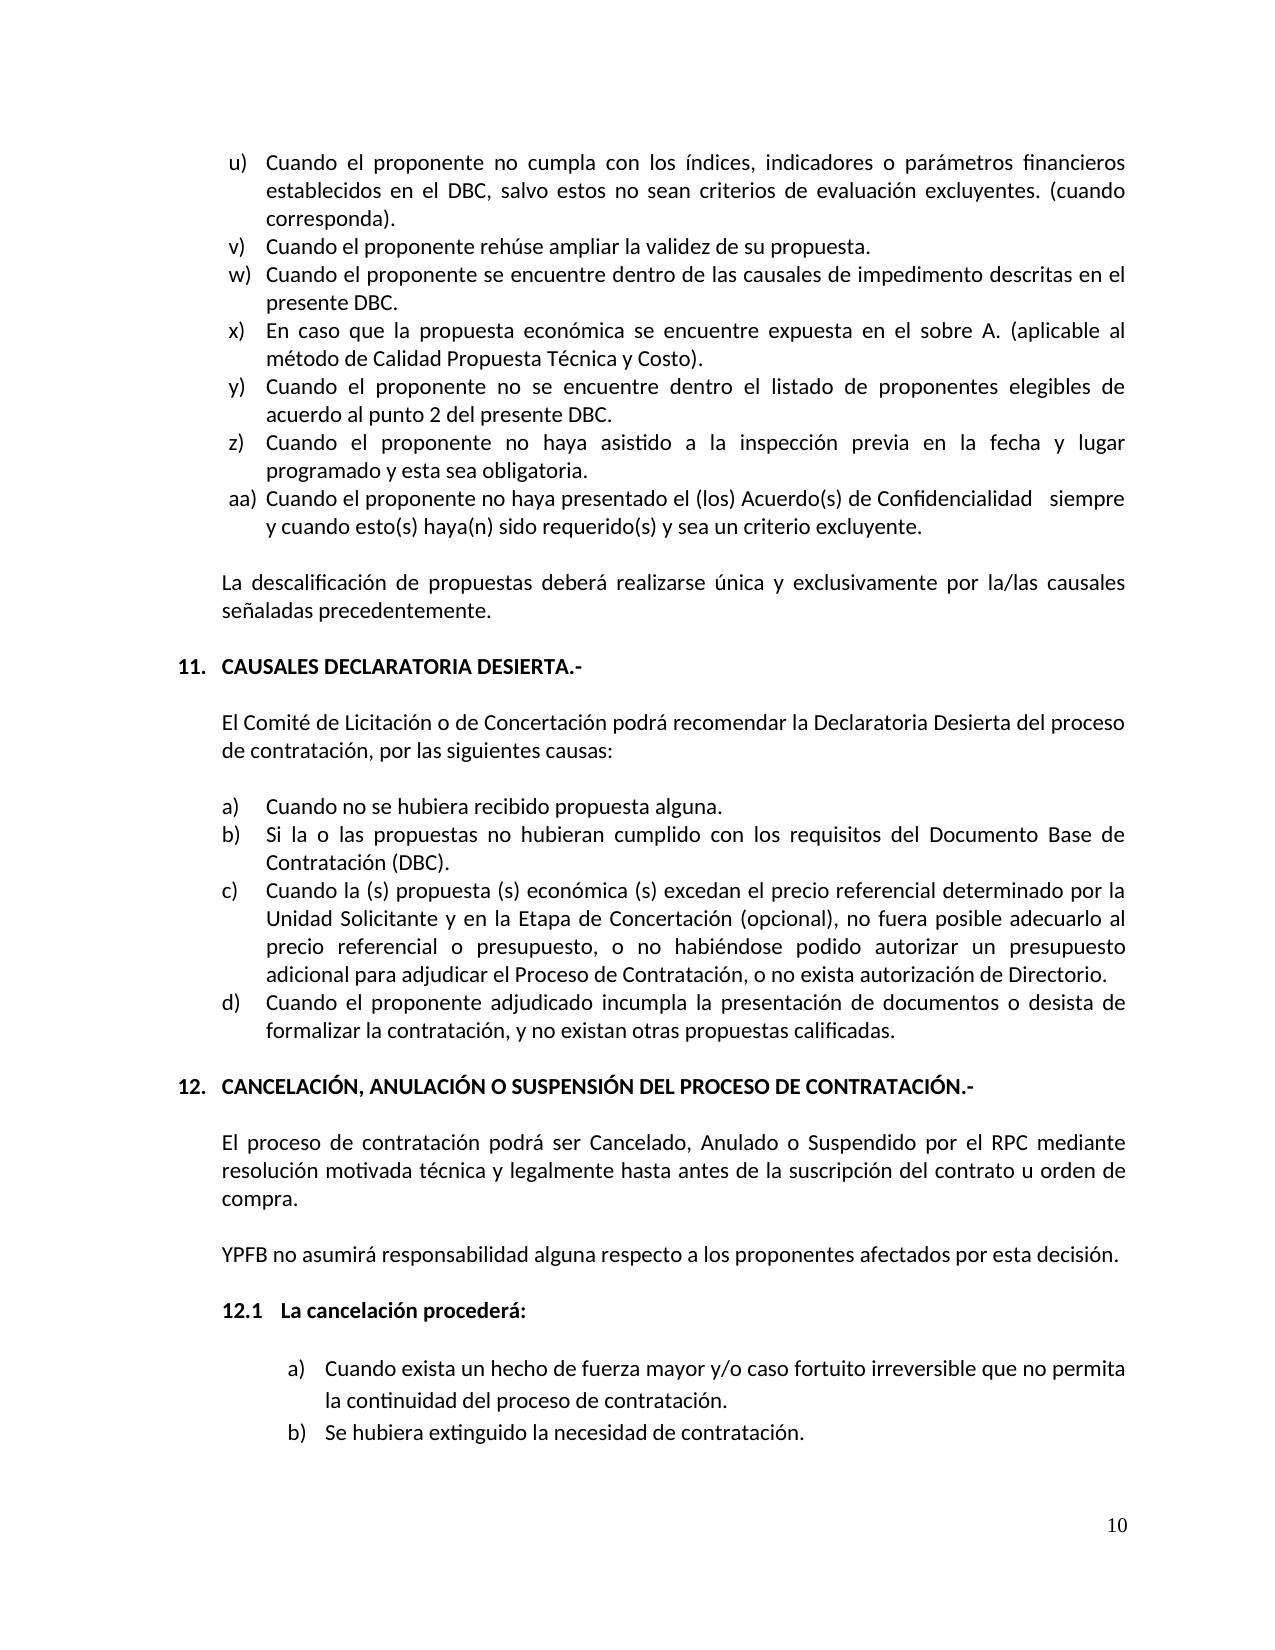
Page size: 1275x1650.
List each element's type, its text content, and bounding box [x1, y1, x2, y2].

text El proceso de contratación podrá ser Cancelado, Anulado o Suspendido por el RPC mediante resolución motivada técnica y legalmente hasta antes de la suscripción del contrato u orden de compra. [222, 1128, 1127, 1212]
text El Comité de Licitación o de Concertación podrá recomendar la Declaratoria Desierta del proceso de contratación, por las siguientes causas: [222, 708, 1127, 764]
list Cuando el proponente no se encuentre dentro el listado de proponentes elegibles de acuerdo al punto 2 del presente DBC. [228, 372, 1127, 428]
list Cuando el proponente no haya presentado el (los) Acuerdo(s) de Confidencialidad siempre y cuando esto(s) haya(n) sido requerido(s) y sea un criterio excluyente. [228, 484, 1127, 540]
list Cuando exista un hecho de fuerza mayor y/o caso fortuito irreversible que no permita la continuidad del proceso de contratación. [287, 1354, 1127, 1414]
list CANCELACIÓN, ANULACIÓN O SUSPENSIÓN DEL PROCESO DE CONTRATACIÓN.- [177, 1072, 1127, 1100]
list En caso que la propuesta económica se encuentre expuesta en el sobre A. (aplicable al método de Calidad Propuesta Técnica y Costo). [228, 316, 1127, 372]
list Cuando el proponente no cumpla con los índices, indicadores o parámetros financieros establecidos en el DBC, salvo estos no sean criterios de evaluación excluyentes. (cuando corresponda). [228, 148, 1127, 232]
text YPFB no asumirá responsabilidad alguna respecto a los proponentes afectados por esta decisión. [222, 1241, 1127, 1268]
list Si la o las propuestas no hubieran cumplido con los requisitos del Documento Base de Contratación (DBC). [222, 820, 1127, 876]
list Cuando la (s) propuesta (s) económica (s) excedan el precio referencial determinado por la Unidad Solicitante y en la Etapa de Concertación (opcional), no fuera posible adecuarlo al precio referencial o presupuesto, o no habiéndose podido autorizar un presupuesto adicional para adjudicar el Proceso de Contratación, o no exista autorización de Directorio. [222, 876, 1127, 988]
list Cuando el proponente se encuentre dentro de las causales de impedimento descritas en el presente DBC. [228, 260, 1127, 316]
list Cuando el proponente adjudicado incumpla la presentación de documentos o desista de formalizar la contratación, y no existan otras propuestas calificadas. [222, 988, 1127, 1044]
list Cuando el proponente rehúse ampliar la validez de su propuesta. [228, 232, 1127, 260]
list Cuando no se hubiera recibido propuesta alguna. [222, 792, 1127, 820]
list Cuando el proponente no haya asistido a la inspección previa en la fecha y lugar programado y esta sea obligatoria. [228, 428, 1127, 484]
text La descalificación de propuestas deberá realizarse única y exclusivamente por la/las causales señaladas precedentemente. [222, 568, 1127, 624]
list CAUSALES DECLARATORIA DESIERTA.- [177, 652, 1127, 680]
list Se hubiera extinguido la necesidad de contratación. [287, 1418, 1127, 1446]
list La cancelación procederá: [222, 1297, 1127, 1324]
